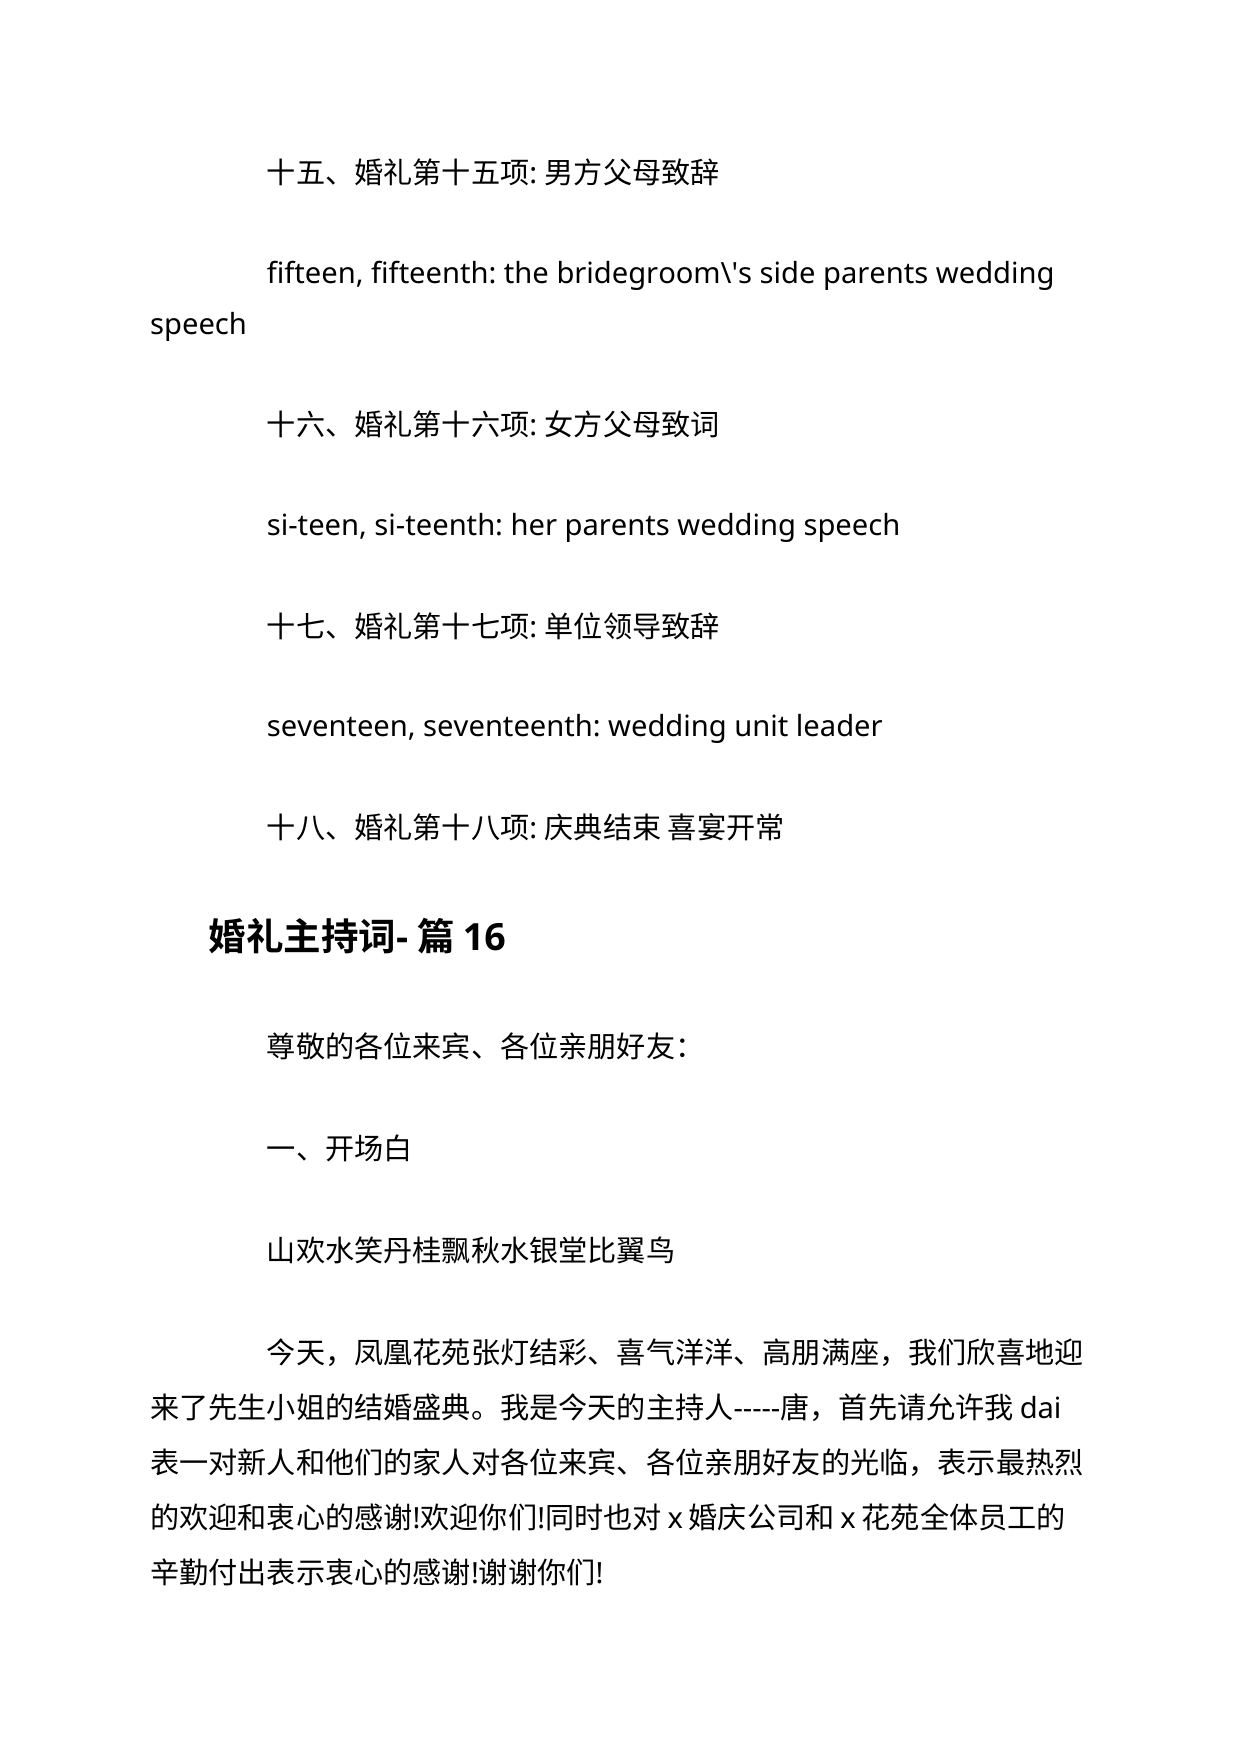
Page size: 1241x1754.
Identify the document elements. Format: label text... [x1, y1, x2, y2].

text 十六、婚礼第十六项: 女方父母致词 [150, 402, 1090, 444]
text 十五、婚礼第十五项: 男方父母致辞 [150, 150, 1090, 192]
text 尊敬的各位来宾、各位亲朋好友： [150, 1024, 1090, 1066]
text fifteen, fifteenth: the bridegroom\'s side parents wedding speech [150, 252, 1090, 343]
text 一、开场白 [150, 1126, 1090, 1168]
text 山欢水笑丹桂飘秋水银堂比翼鸟 [150, 1228, 1090, 1270]
text si-teen, si-teenth: her parents wedding speech [150, 504, 1090, 544]
text 今天，凤凰花苑张灯结彩、喜气洋洋、高朋满座，我们欣喜地迎来了先生小姐的结婚盛典。我是今天的主持人-----唐，首先请允许我dai表一对新人和他们的家人对各位来宾、各位亲朋好友的光临，表示最热烈的欢迎和衷心的感谢!欢迎你们!同时也对x婚庆公司和x花苑全体员工的辛勤付出表示衷心的感谢!谢谢你们! [150, 1329, 1090, 1592]
text 十七、婚礼第十七项: 单位领导致辞 [150, 603, 1090, 646]
text seventeen, seventeenth: wedding unit leader [150, 705, 1090, 745]
text 十八、婚礼第十八项: 庆典结束 喜宴开常 [150, 804, 1090, 847]
text 婚礼主持词- 篇16 [150, 906, 1090, 961]
